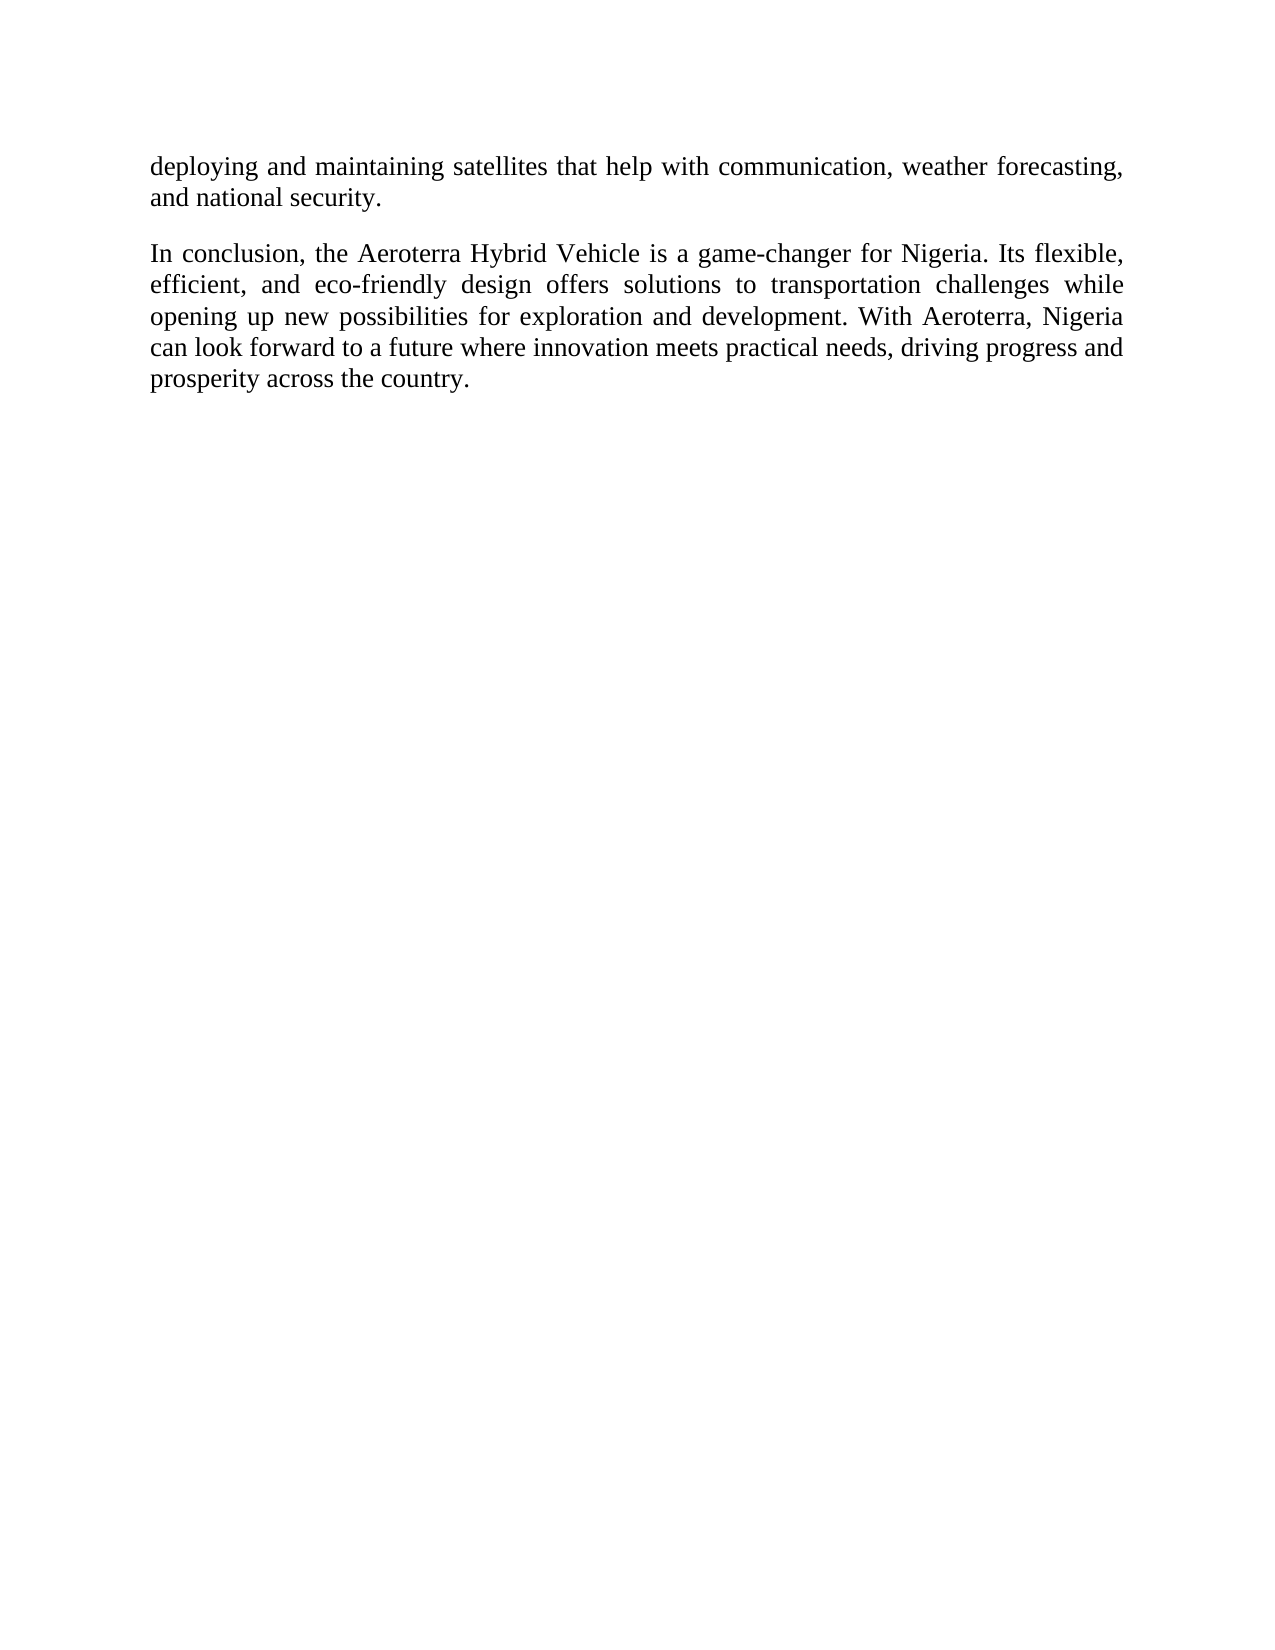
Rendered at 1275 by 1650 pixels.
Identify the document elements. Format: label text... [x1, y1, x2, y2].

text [150, 150, 1125, 212]
text In conclusion, the Aeroterra Hybrid Vehicle is a game-changer for Nigeria. Its flexible, efficient, and eco-friendly design offers solutions to transportation challenges while opening up new possibilities for exploration and development. With Aeroterra, Nigeria can look forward to a future where innovation meets practical needs, driving progress and prosperity across the country. [150, 237, 1125, 393]
